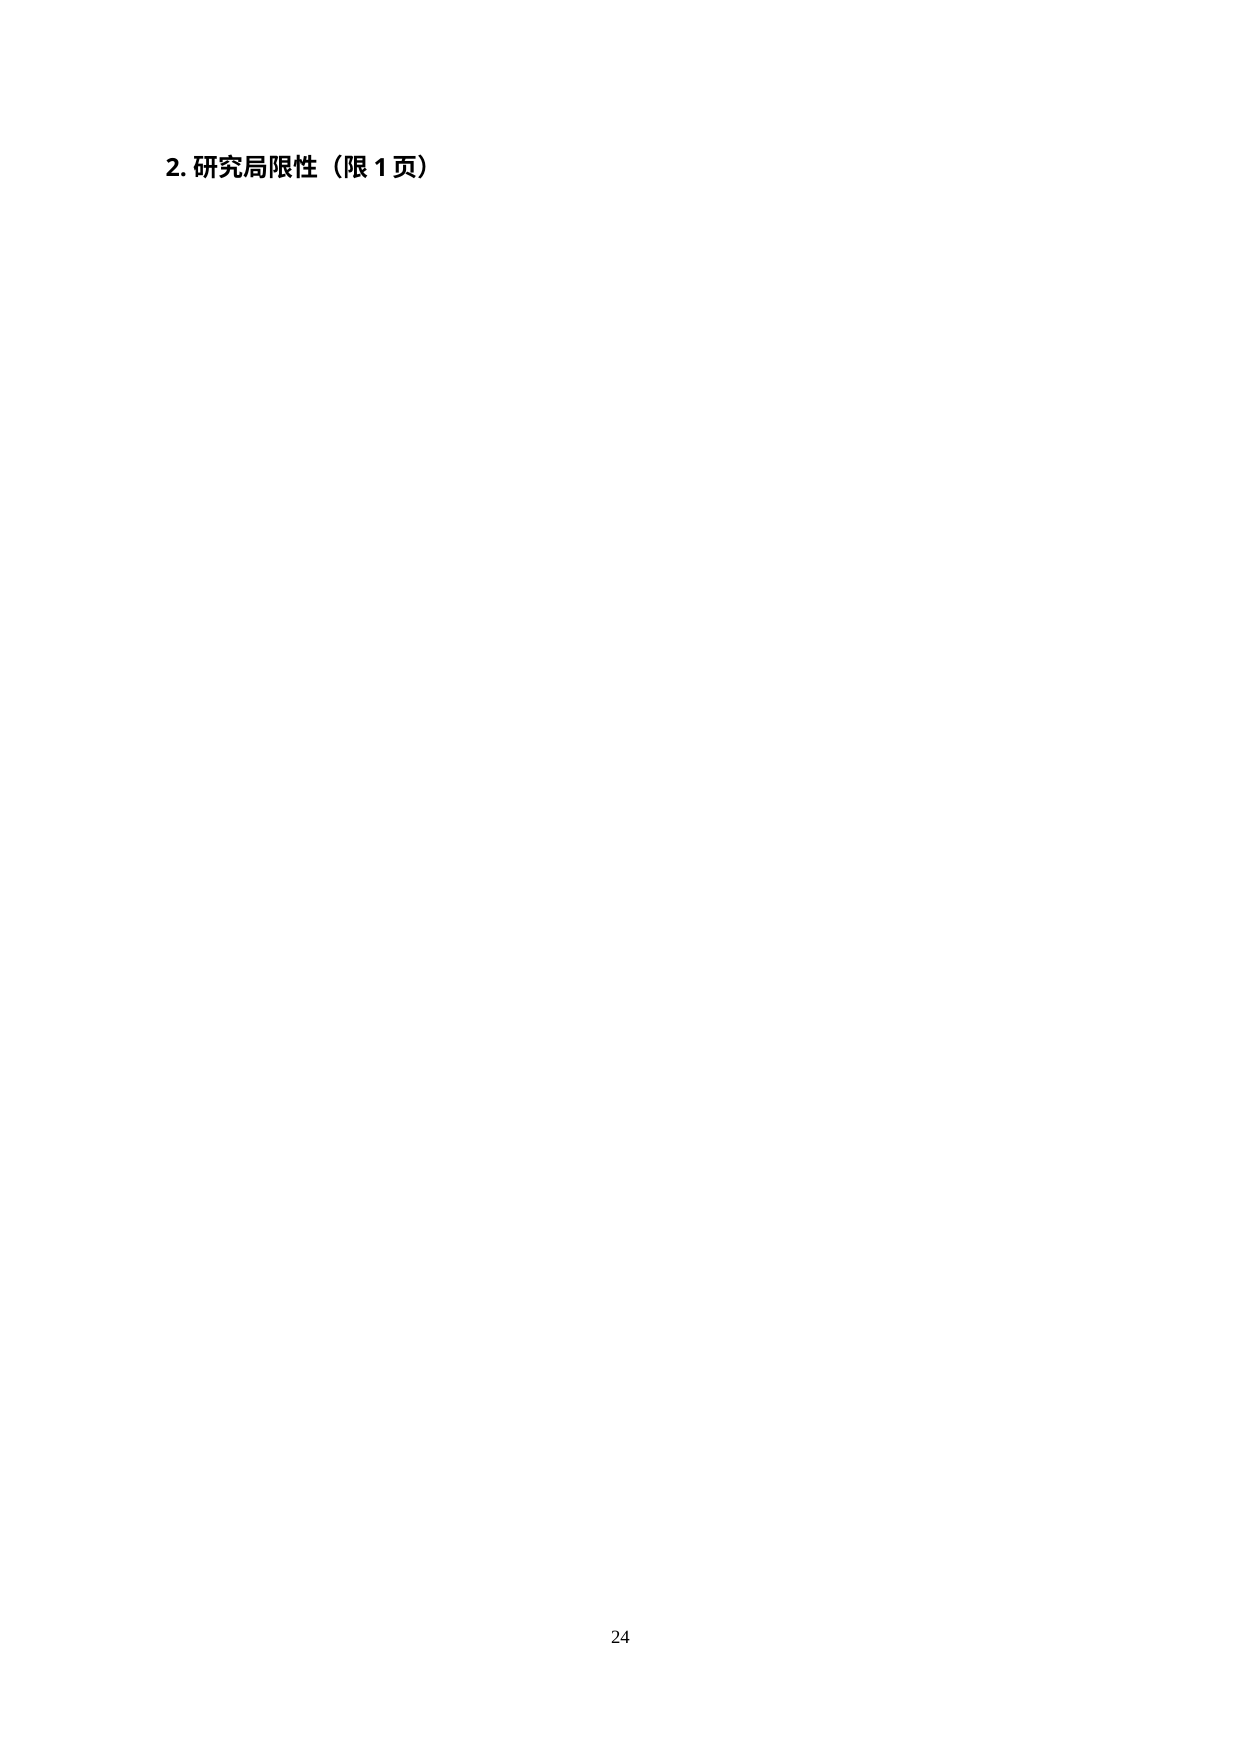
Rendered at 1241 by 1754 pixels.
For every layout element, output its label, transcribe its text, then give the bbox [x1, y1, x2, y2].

text 2. 研究局限性（限1页） [165, 148, 1075, 184]
